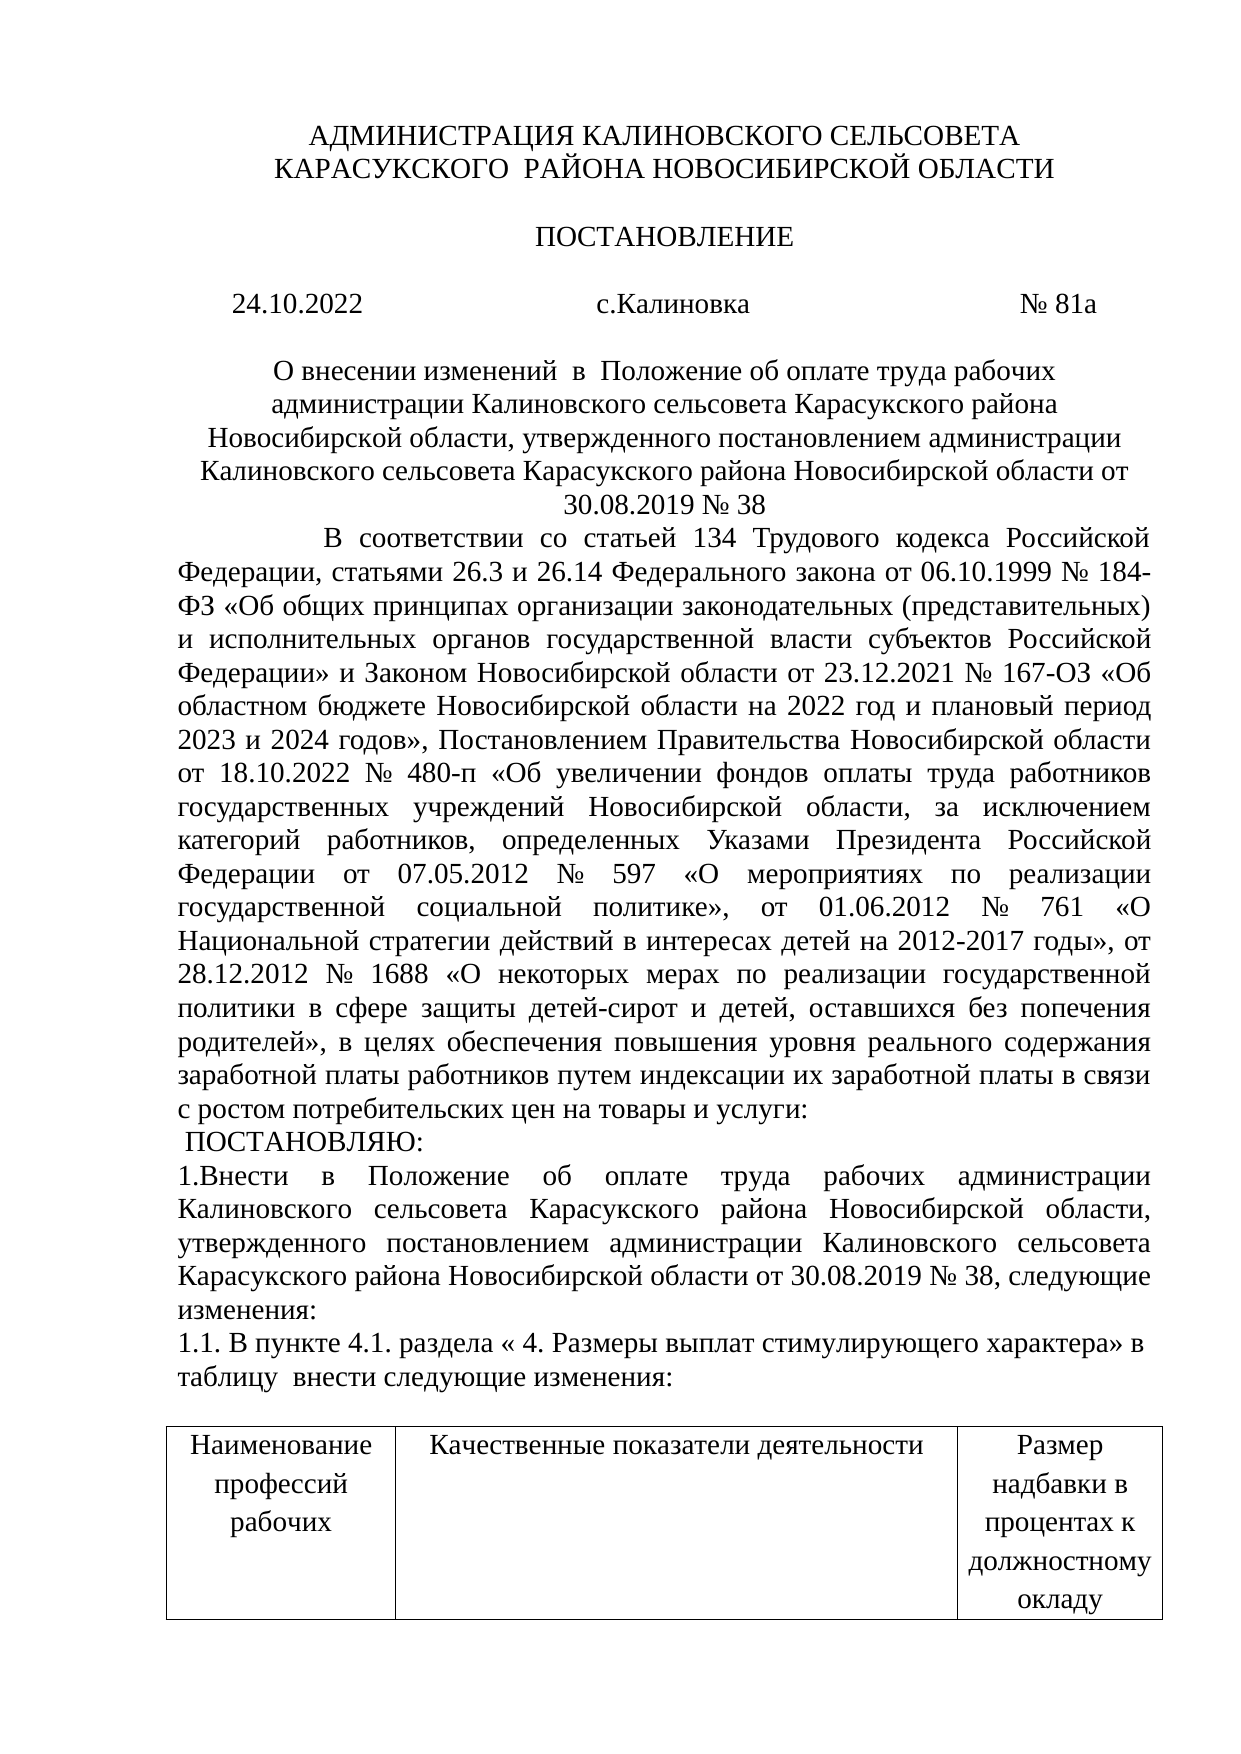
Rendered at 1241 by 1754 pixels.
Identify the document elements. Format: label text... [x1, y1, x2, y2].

text 24.10.2022 с.Калиновка № 81а [177, 286, 1152, 319]
text В соответствии со статьей 134 Трудового кодекса Российской Федерации, статьями 26.3 и 26.14 Федерального закона от 06.10.1999 № 184-ФЗ «Об общих принципах организации законодательных (представительных) и исполнительных органов государственной власти субъектов Российской Федерации» и Законом Новосибирской области от 23.12.2021 № 167-ОЗ «Об областном бюджете Новосибирской области на 2022 год и плановый период 2023 и 2024 годов», Постановлением Правительства Новосибирской области от 18.10.2022 № 480-п «Об увеличении фондов оплаты труда работников государственных учреждений Новосибирской области, за исключением категорий работников, определенных Указами Президента Российской Федерации от 07.05.2012 № 597 «О мероприятиях по реализации государственной социальной политике», от 01.06.2012 № 761 «О Национальной стратегии действий в интересах детей на 2012-2017 годы», от 28.12.2012 № 1688 «О некоторых мерах по реализации государственной политики в сфере защиты детей-сирот и детей, оставшихся без попечения родителей», в целях обеспечения повышения уровня реального содержания заработной платы работников путем индексации их заработной платы в связи с ростом потребительских цен на товары и услуги: [177, 521, 1152, 1124]
text ПОСТАНОВЛЯЮ: [177, 1124, 1152, 1158]
table_header Качественные показатели деятельности [396, 1427, 957, 1619]
text АДМИНИСТРАЦИЯ КАЛИНОВСКОГО СЕЛЬСОВЕТА [177, 118, 1152, 152]
text О внесении изменений в Положение об оплате труда рабочих администрации Калиновского сельсовета Карасукского района Новосибирской области, утвержденного постановлением администрации Калиновского сельсовета Карасукского района Новосибирской области от 30.08.2019 № 38 [177, 353, 1152, 521]
text ПОСТАНОВЛЕНИЕ [177, 219, 1152, 252]
text КАРАСУКСКОГО РАЙОНА НОВОСИБИРСКОЙ ОБЛАСТИ [177, 152, 1152, 185]
table_header Размер надбавки в процентах к должностному окладу [958, 1427, 1162, 1619]
table_header Наименование профессий рабочих [167, 1427, 395, 1619]
text 1.1. В пункте 4.1. раздела « 4. Размеры выплат стимулирующего характера» в таблицу внести следующие изменения: [177, 1326, 1152, 1393]
text 1.Внести в Положение об оплате труда рабочих администрации Калиновского сельсовета Карасукского района Новосибирской области, утвержденного постановлением администрации Калиновского сельсовета Карасукского района Новосибирской области от 30.08.2019 № 38, следующие изменения: [177, 1158, 1152, 1326]
